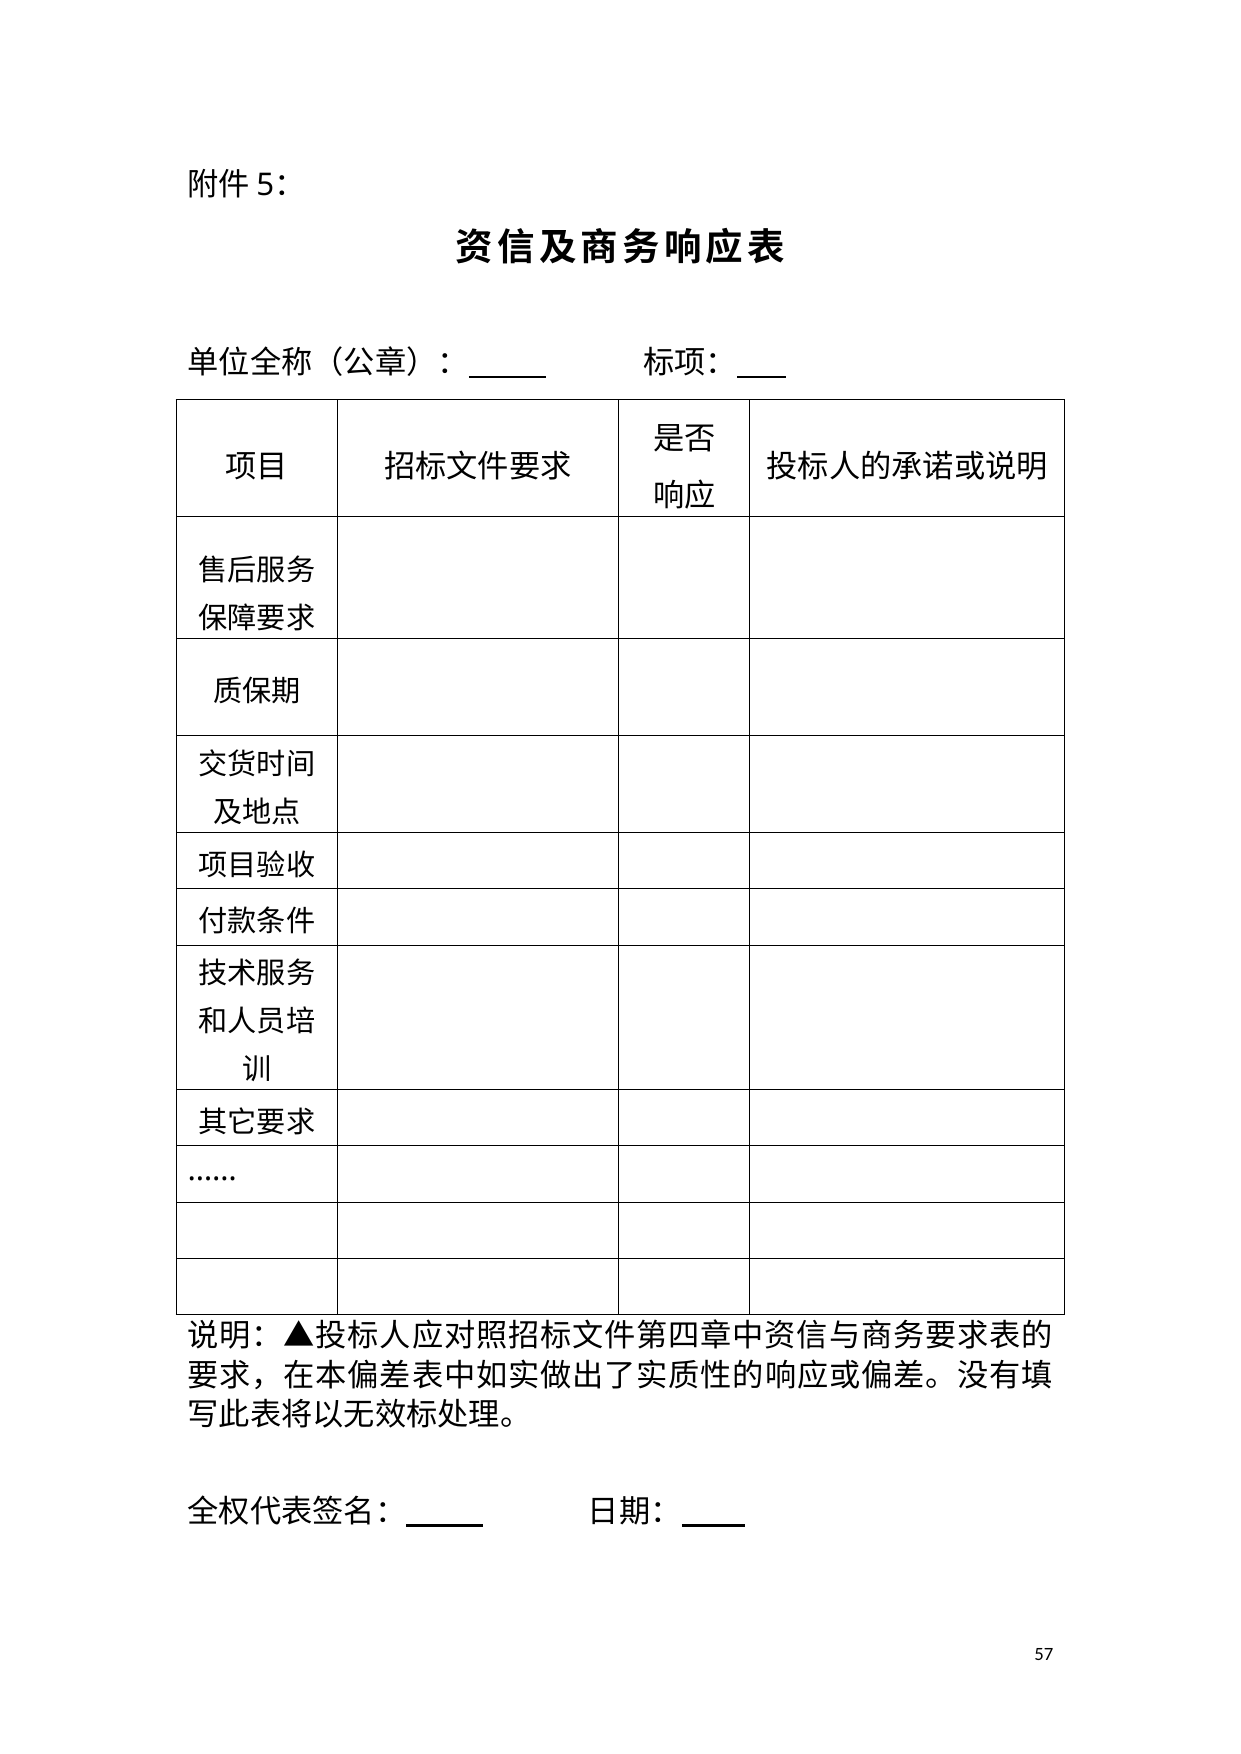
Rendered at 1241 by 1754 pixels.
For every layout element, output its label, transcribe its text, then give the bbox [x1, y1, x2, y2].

table_cell 质保期 [177, 639, 337, 735]
table_cell [750, 1090, 1064, 1145]
table_cell [338, 833, 618, 888]
table_cell [338, 639, 618, 735]
table_cell 付款条件 [177, 889, 337, 944]
table_cell [619, 1203, 749, 1258]
table_cell [750, 833, 1064, 888]
table_cell [338, 517, 618, 638]
table_cell [750, 1203, 1064, 1258]
table_cell [750, 1259, 1064, 1314]
table_cell [619, 639, 749, 735]
table_header 投标人的承诺或说明 [750, 400, 1064, 516]
text 说明：▲投标人应对照招标文件第四章中资信与商务要求表的要求，在本偏差表中如实做出了实质性的响应或偏差。没有填写此表将以无效标处理。 [187, 1315, 1053, 1434]
table_cell 项目验收 [177, 833, 337, 888]
text 附件5： [187, 159, 1053, 204]
table_cell [619, 946, 749, 1089]
table_cell [338, 736, 618, 832]
table_cell [338, 946, 618, 1089]
table_header 招标文件要求 [338, 400, 618, 516]
table_header 项目 [177, 400, 337, 516]
table_cell [619, 1146, 749, 1202]
table_cell [338, 1259, 618, 1314]
table_cell [750, 946, 1064, 1089]
table_cell [177, 1259, 337, 1314]
text 单位全称（公章）： 标项： [187, 337, 1053, 383]
table_cell [177, 1203, 337, 1258]
table_cell [619, 889, 749, 944]
table_cell …… [177, 1146, 337, 1202]
table_cell [619, 1259, 749, 1314]
table_cell [750, 517, 1064, 638]
table_cell [619, 1090, 749, 1145]
table_cell [619, 736, 749, 832]
table_cell 售后服务保障要求 [177, 517, 337, 638]
table_cell 技术服务和人员培训 [177, 946, 337, 1089]
table_cell [338, 1090, 618, 1145]
table_cell [619, 833, 749, 888]
table_cell [750, 889, 1064, 944]
table_cell [619, 517, 749, 638]
table_cell 交货时间及地点 [177, 736, 337, 832]
table_cell 其它要求 [177, 1090, 337, 1145]
table_cell [338, 1146, 618, 1202]
table_cell [750, 639, 1064, 735]
table_cell [750, 736, 1064, 832]
table_cell [338, 889, 618, 944]
table_cell [750, 1146, 1064, 1202]
table_header 是否 响应 [619, 400, 749, 516]
table_cell [338, 1203, 618, 1258]
text 全权代表签名： 日期： [187, 1486, 1053, 1531]
text 资信及商务响应表 [187, 217, 1053, 271]
